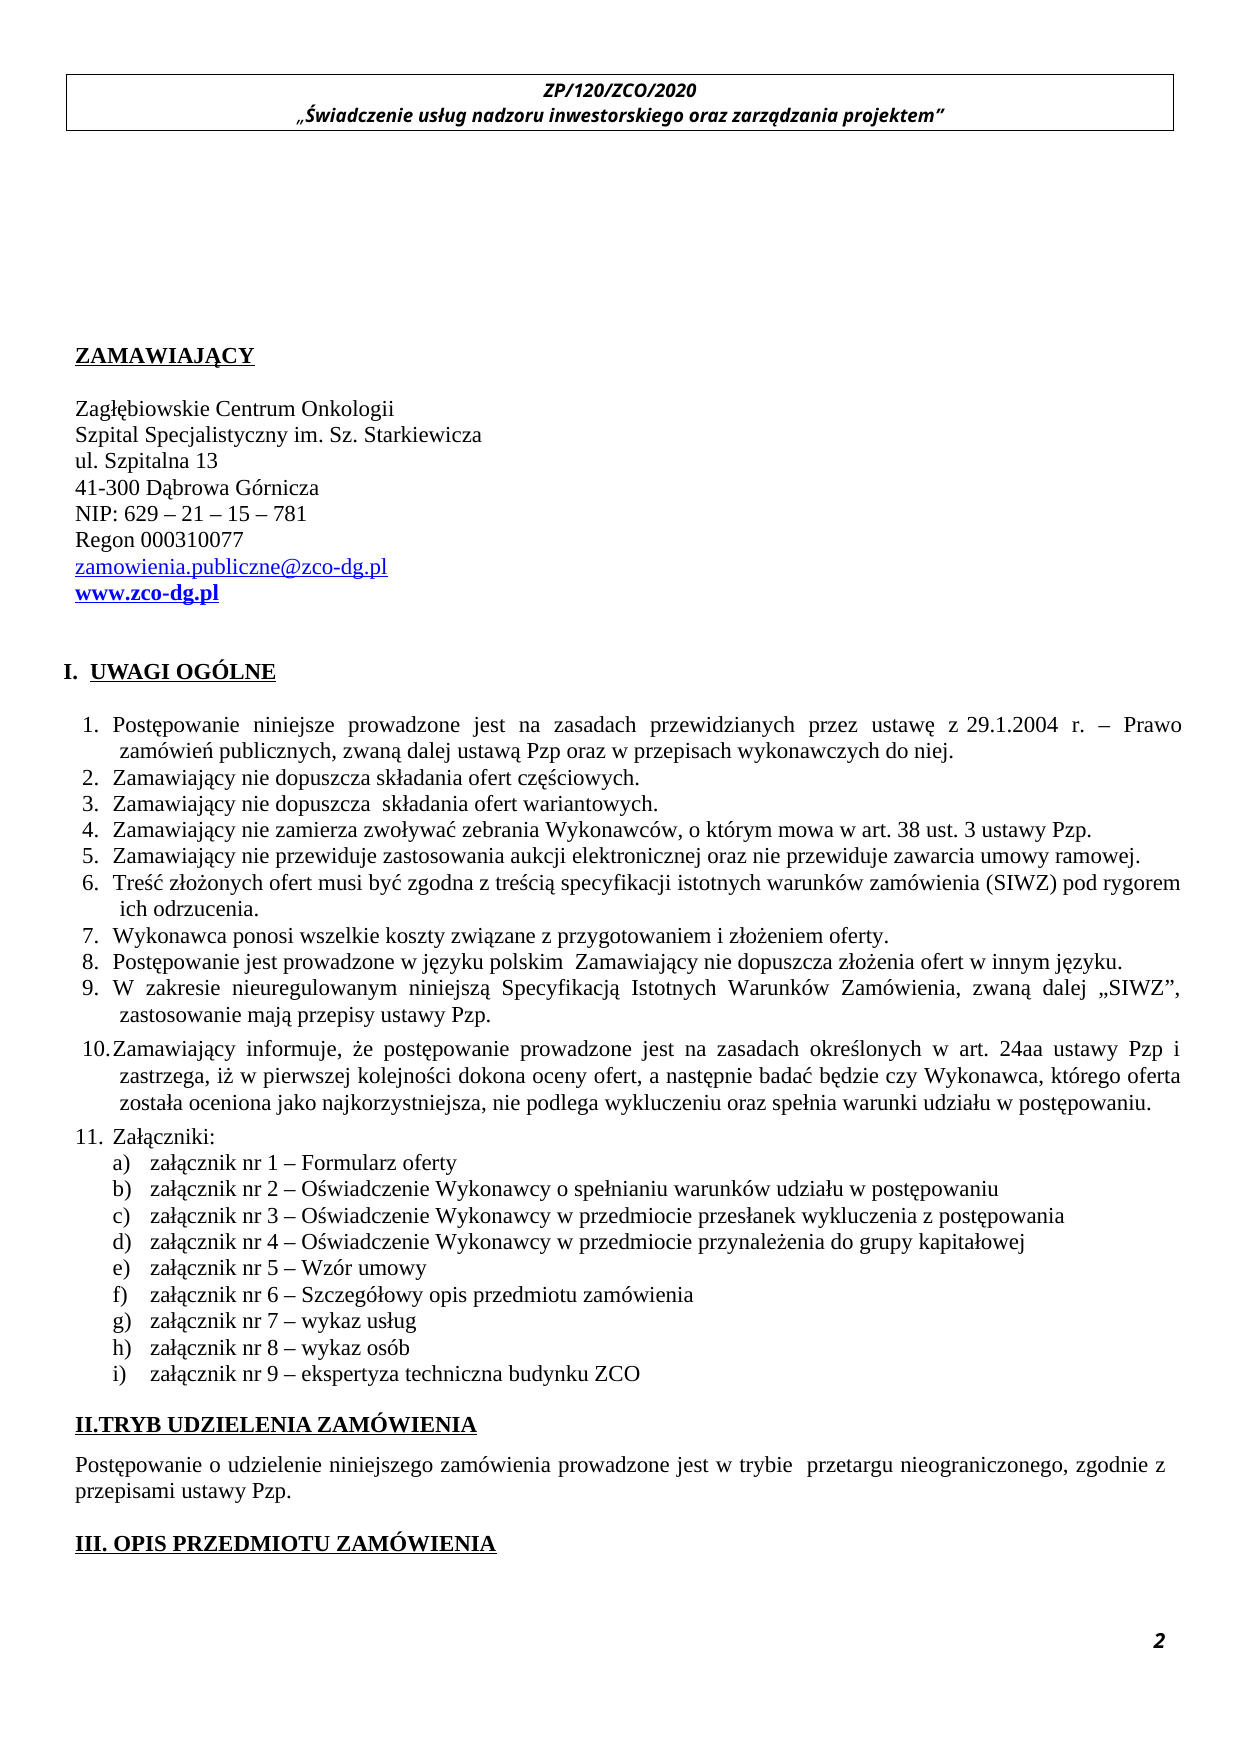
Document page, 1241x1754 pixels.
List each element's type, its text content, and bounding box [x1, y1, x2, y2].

text zamowienia.publiczne@zco-dg.pl [75, 553, 1121, 579]
list załącznik nr 1 – Formularz oferty [112, 1149, 1121, 1175]
list załącznik nr 3 – Oświadczenie Wykonawcy w przedmiocie przesłanek wykluczenia z postępowania [112, 1202, 1121, 1228]
list załącznik nr 4 – Oświadczenie Wykonawcy w przedmiocie przynależenia do grupy kapitałowej [112, 1228, 1121, 1254]
list załącznik nr 9 – ekspertyza techniczna budynku ZCO [112, 1360, 1121, 1386]
list Zamawiający informuje, że postępowanie prowadzone jest na zasadach określonych w art. 24aa ustawy Pzp i zastrzega, iż w pierwszej kolejności dokona oceny ofert, a następnie badać będzie czy Wykonawca, którego oferta została oceniona jako najkorzystniejsza, nie podlega wykluczeniu oraz spełnia warunki udziału w postępowaniu. [82, 1035, 1182, 1116]
subtitle II.TRYB UDZIELENIA ZAMÓWIENIA [75, 1411, 1121, 1438]
list Postępowanie niniejsze prowadzone jest na zasadach przewidzianych przez ustawę z 29.1.2004 r. – Prawo zamówień publicznych, zwaną dalej ustawą Pzp oraz w przepisach wykonawczych do niej. [82, 711, 1182, 763]
text 41-300 Dąbrowa Górnicza [75, 474, 1121, 500]
text Regon 000310077 [75, 526, 1121, 553]
list Zamawiający nie zamierza zwoływać zebrania Wykonawców, o którym mowa w art. 38 ust. 3 ustawy Pzp. [82, 816, 1182, 843]
subtitle UWAGI OGÓLNE [63, 658, 1121, 684]
text www.zco-dg.pl [75, 579, 1121, 605]
text ZAMAWIAJĄCY [75, 342, 1121, 368]
text III. OPIS PRZEDMIOTU ZAMÓWIENIA [75, 1530, 1121, 1556]
list załącznik nr 5 – Wzór umowy [112, 1254, 1121, 1281]
text Zagłębiowskie Centrum Onkologii [75, 394, 1121, 421]
list Wykonawca ponosi wszelkie koszty związane z przygotowaniem i złożeniem oferty. [82, 922, 1182, 948]
list załącznik nr 7 – wykaz usług [112, 1307, 1165, 1333]
list załącznik nr 8 – wykaz osób [112, 1333, 1121, 1360]
list Załączniki: [75, 1123, 1121, 1149]
list Postępowanie jest prowadzone w języku polskim Zamawiający nie dopuszcza złożenia ofert w innym języku. [82, 948, 1182, 974]
list Zamawiający nie dopuszcza składania ofert wariantowych. [82, 790, 1182, 816]
list załącznik nr 2 – Oświadczenie Wykonawcy o spełnianiu warunków udziału w postępowaniu [112, 1175, 1121, 1202]
text Szpital Specjalistyczny im. Sz. Starkiewicza [75, 421, 1121, 447]
list załącznik nr 6 – Szczegółowy opis przedmiotu zamówienia [112, 1281, 1121, 1307]
list Zamawiający nie przewiduje zastosowania aukcji elektronicznej oraz nie przewiduje zawarcia umowy ramowej. [82, 843, 1182, 869]
text Postępowanie o udzielenie niniejszego zamówienia prowadzone jest w trybie przetargu nieograniczonego, zgodnie z przepisami ustawy Pzp. [75, 1451, 1168, 1503]
text NIP: 629 – 21 – 15 – 781 [75, 500, 1121, 526]
list W zakresie nieuregulowanym niniejszą Specyfikacją Istotnych Warunków Zamówienia, zwaną dalej „SIWZ”, zastosowanie mają przepisy ustawy Pzp. [82, 974, 1182, 1028]
list Zamawiający nie dopuszcza składania ofert częściowych. [82, 763, 1182, 790]
text ul. Szpitalna 13 [75, 447, 1121, 474]
list Treść złożonych ofert musi być zgodna z treścią specyfikacji istotnych warunków zamówienia (SIWZ) pod rygorem ich odrzucenia. [82, 869, 1182, 922]
